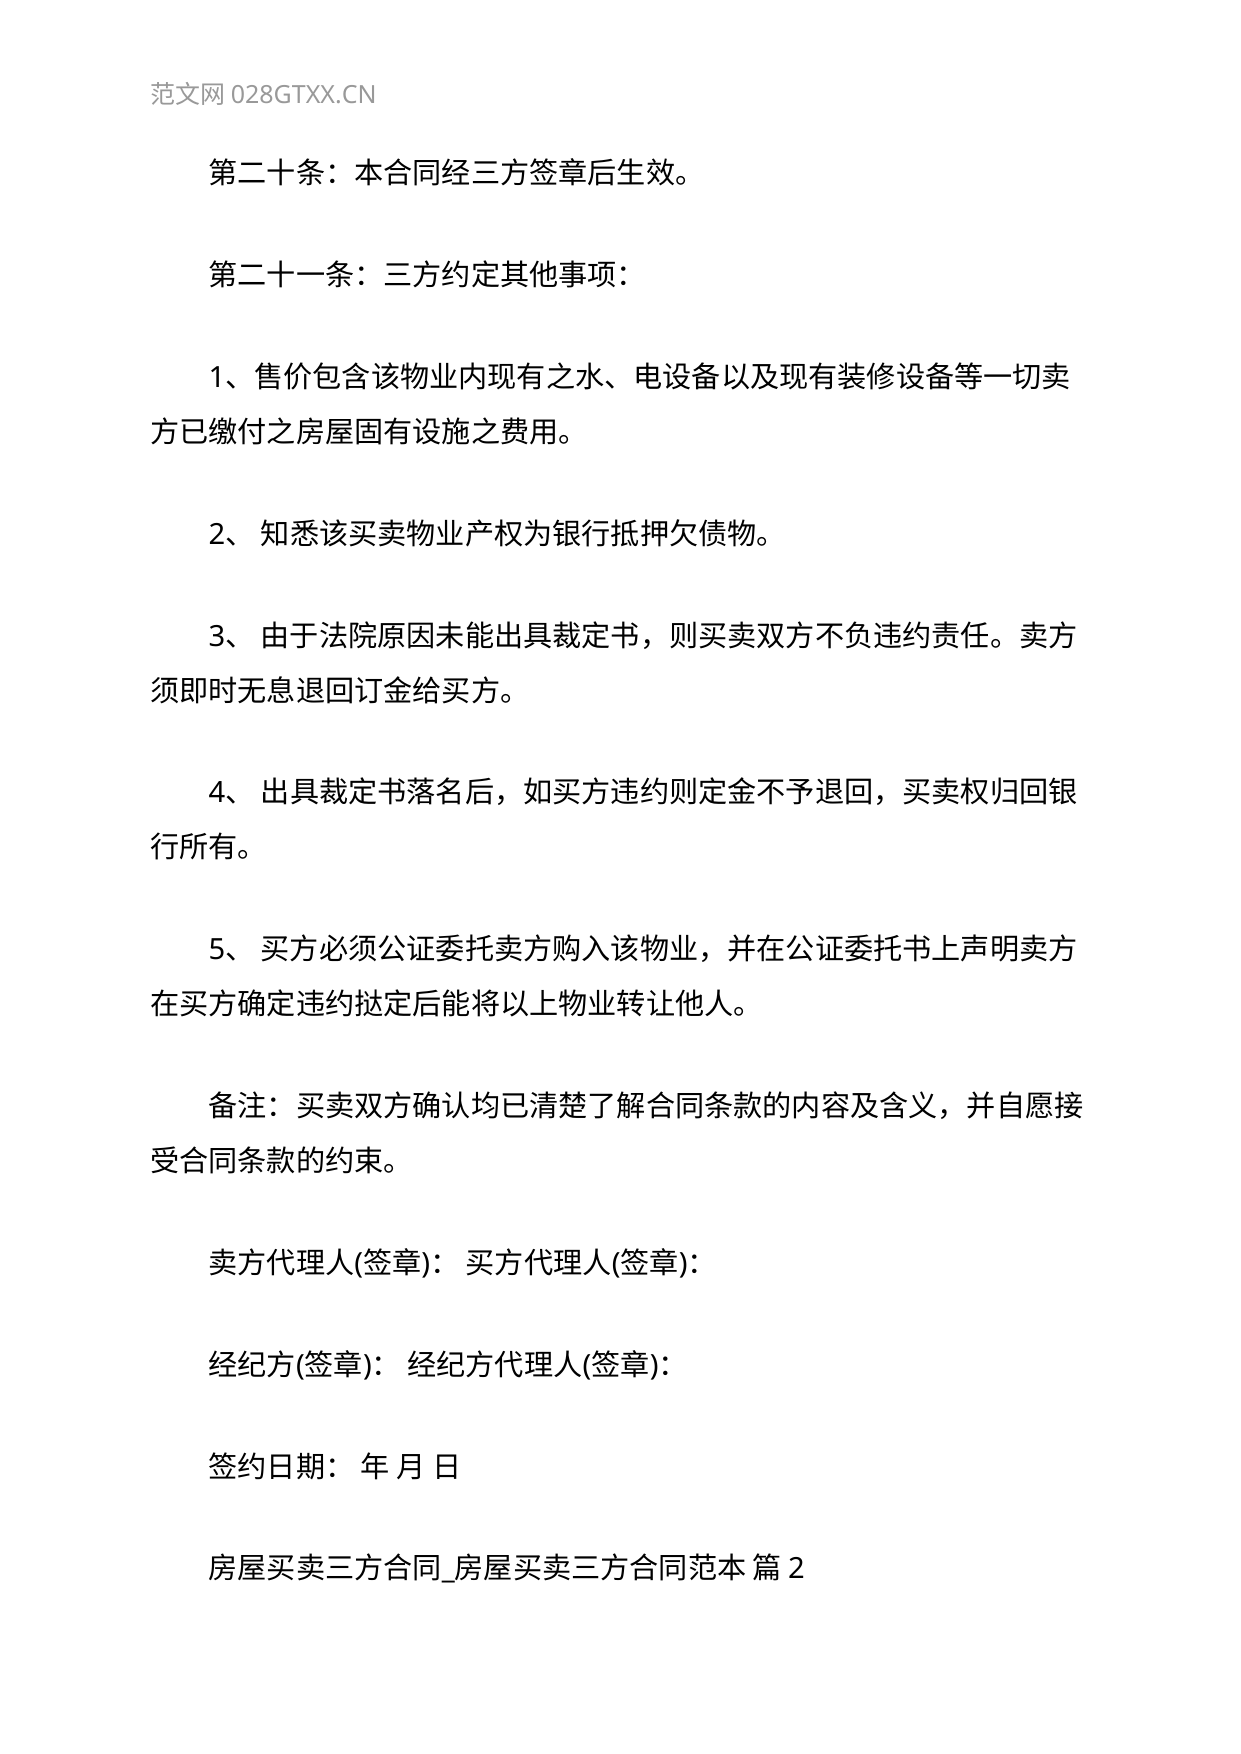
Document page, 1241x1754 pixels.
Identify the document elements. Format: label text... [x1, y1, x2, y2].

text 3、 由于法院原因未能出具裁定书，则买卖双方不负违约责任。卖方须即时无息退回订金给买方。 [150, 612, 1090, 709]
text 第二十条：本合同经三方签章后生效。 [150, 150, 1090, 192]
text 1、售价包含该物业内现有之水、电设备以及现有装修设备等一切卖方已缴付之房屋固有设施之费用。 [150, 353, 1090, 451]
text 经纪方(签章)： 经纪方代理人(签章)： [150, 1341, 1090, 1384]
text 卖方代理人(签章)： 买方代理人(签章)： [150, 1239, 1090, 1282]
text 备注：买卖双方确认均已清楚了解合同条款的内容及含义，并自愿接受合同条款的约束。 [150, 1083, 1090, 1180]
text 签约日期： 年 月 日 [150, 1443, 1090, 1486]
text 房屋买卖三方合同_房屋买卖三方合同范本 篇2 [150, 1545, 1090, 1587]
text 2、 知悉该买卖物业产权为银行抵押欠债物。 [150, 510, 1090, 553]
text 4、 出具裁定书落名后，如买方违约则定金不予退回，买卖权归回银行所有。 [150, 769, 1090, 866]
text 第二十一条：三方约定其他事项： [150, 252, 1090, 294]
text 5、 买方必须公证委托卖方购入该物业，并在公证委托书上声明卖方在买方确定违约挞定后能将以上物业转让他人。 [150, 926, 1090, 1023]
